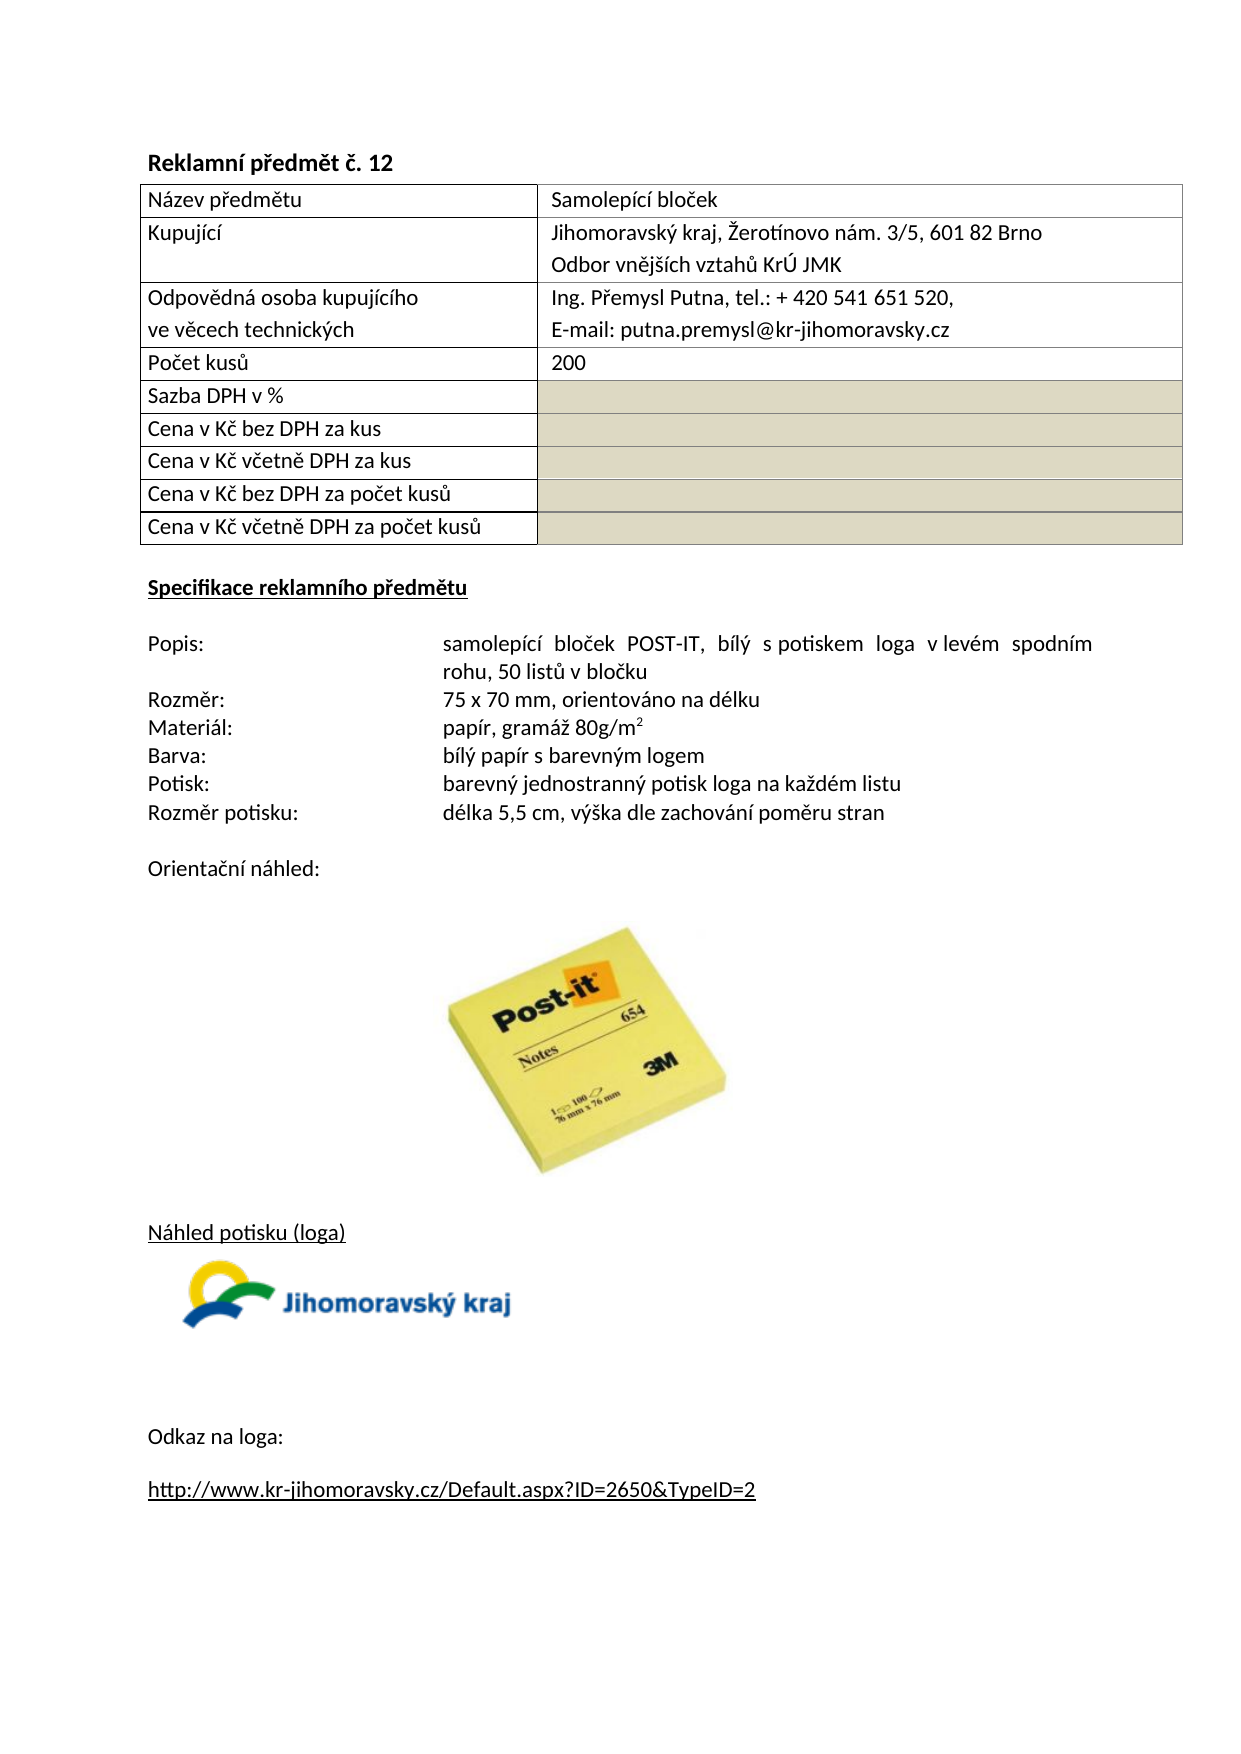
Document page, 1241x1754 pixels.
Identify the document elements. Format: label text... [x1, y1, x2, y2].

table_cell Jihomoravský kraj, Žerotínovo nám. 3/5, 601 82 Brno Odbor vnějších vztahů KrÚ JMK [538, 218, 1182, 282]
table_cell Ing. Přemysl Putna, tel.: + 420 541 651 520, E-mail: putna.premysl@kr-jihomoravsky.cz [538, 283, 1182, 347]
table_cell 200 [538, 348, 1182, 380]
text Orientační náhled: [148, 854, 1093, 882]
text http://www.kr-jihomoravsky.cz/Default.aspx?ID=2650&TypeID=2 [148, 1475, 1093, 1503]
text Rozměr potisku: délka 5,5 cm, výška dle zachování poměru stran [148, 798, 1093, 826]
text Materiál: papír, gramáž 80g/m2 [148, 713, 1093, 742]
picture [432, 921, 733, 1177]
table_cell [538, 414, 1182, 446]
table_cell Cena v Kč bez DPH za kus [141, 414, 537, 446]
table_cell Cena v Kč včetně DPH za počet kusů [141, 513, 537, 544]
table_cell [538, 381, 1182, 413]
table_cell Počet kusů [141, 348, 537, 380]
text Náhled potisku (loga) [148, 1218, 1093, 1246]
table_header Název předmětu [141, 185, 537, 217]
table_cell Cena v Kč bez DPH za počet kusů [141, 480, 537, 511]
text Barva: bílý papír s barevným logem [148, 742, 1093, 769]
table_header Samolepící bloček [538, 185, 1182, 217]
table_cell [538, 480, 1182, 511]
picture [147, 1246, 543, 1345]
table_cell Cena v Kč včetně DPH za kus [141, 447, 537, 478]
table_cell Odpovědná osoba kupujícího ve věcech technických [141, 283, 537, 347]
text Specifikace reklamního předmětu [148, 573, 1093, 601]
table_cell [538, 513, 1182, 544]
text Potisk: barevný jednostranný potisk loga na každém listu [148, 769, 1093, 798]
text Odkaz na loga: [148, 1422, 1093, 1450]
table_cell Kupující [141, 218, 537, 282]
text Rozměr: 75 x 70 mm, orientováno na délku [148, 686, 1093, 713]
table_cell [538, 447, 1182, 478]
table_cell Sazba DPH v % [141, 381, 537, 413]
subtitle Reklamní předmět č. 12 [148, 148, 1093, 178]
text Popis: samolepící bloček POST-IT, bílý s potiskem loga v levém spodním rohu, 50 listů v bločku [148, 629, 1093, 686]
